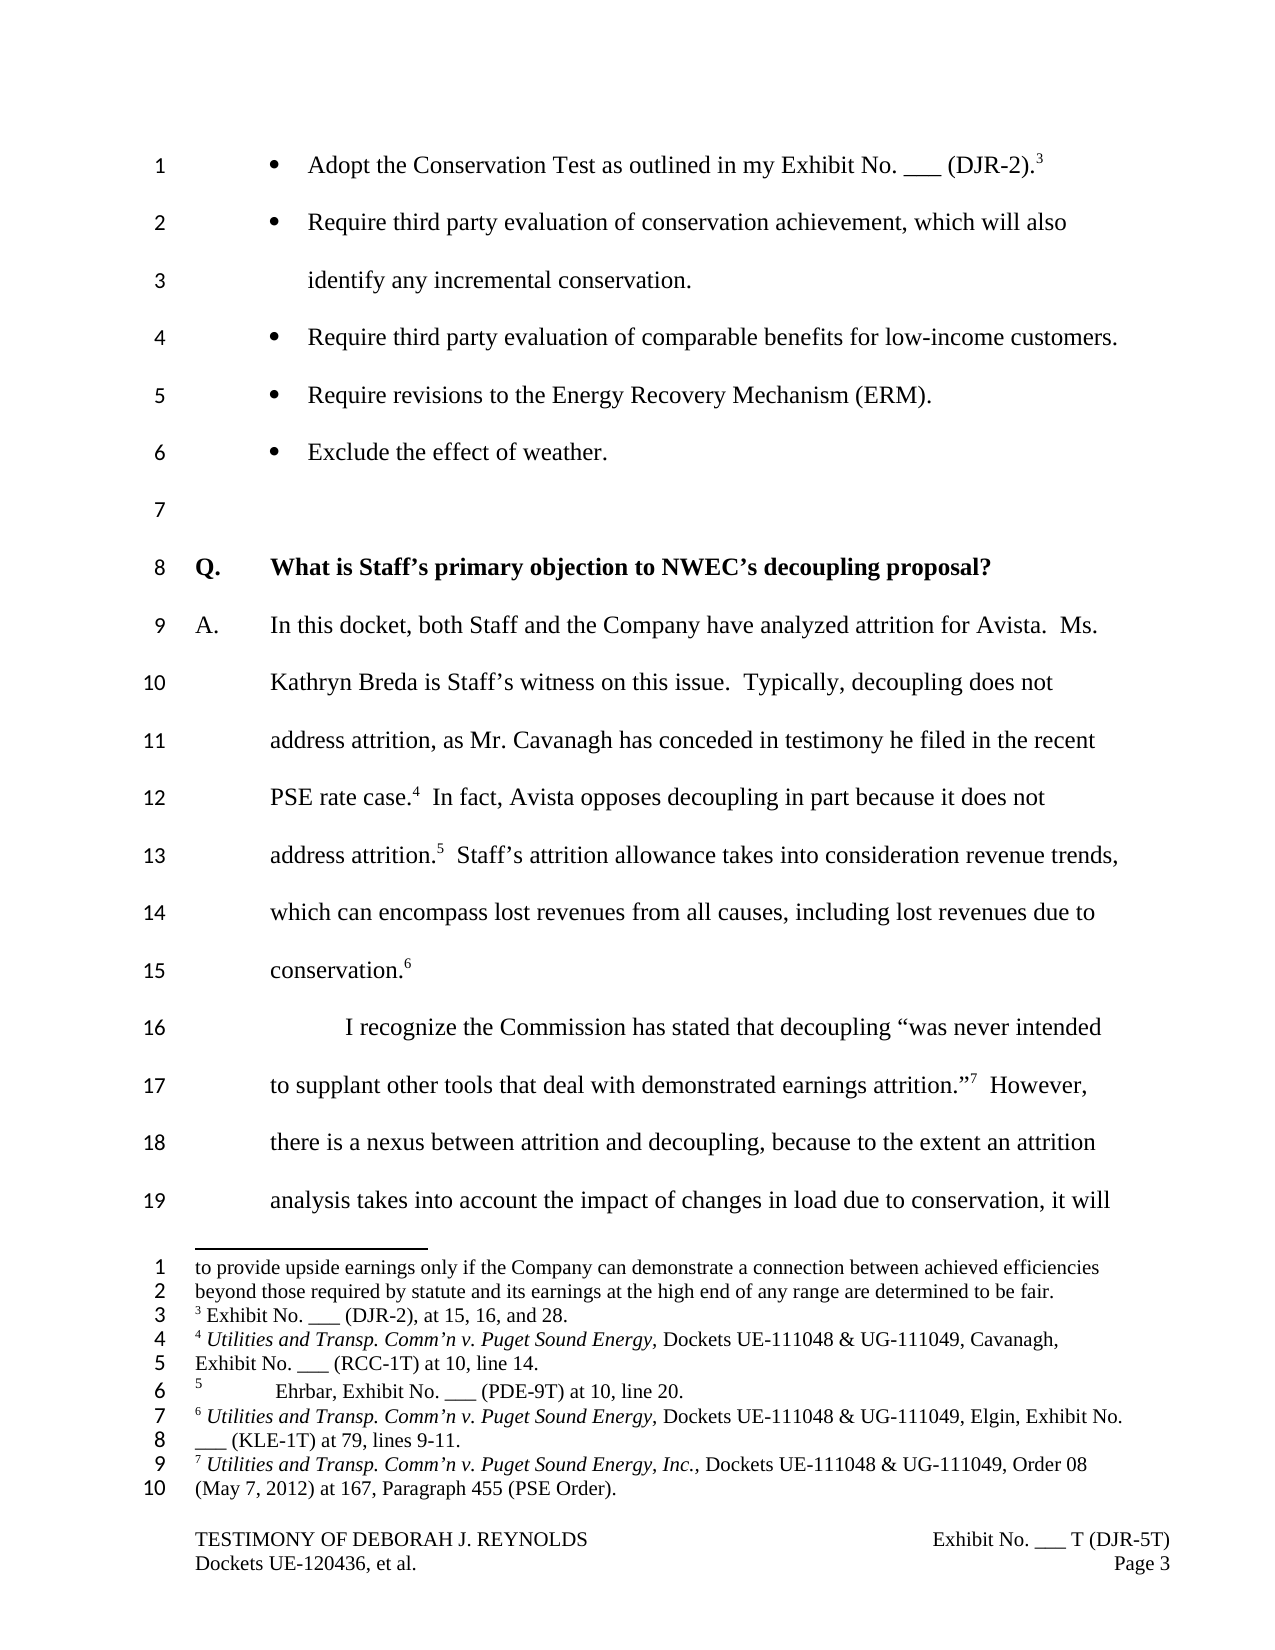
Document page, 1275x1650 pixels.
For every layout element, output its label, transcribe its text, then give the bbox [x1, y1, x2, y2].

list Require third party evaluation of comparable benefits for low-income customers. [270, 322, 1125, 351]
subtitle Q. What is Staff’s primary objection to NWEC’s decoupling proposal? [195, 552, 1125, 581]
list Exclude the effect of weather. [270, 437, 1125, 466]
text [195, 1012, 1125, 1214]
list Require third party evaluation of conservation achievement, which will also identify any incremental conservation. [270, 207, 1125, 294]
text A. In this docket, both Staff and the Company have analyzed attrition for Avista. Ms. Kathryn Breda is Staff’s witness on this issue. Typically, decoupling does not address attrition, as Mr. Cavanagh has conceded in testimony he filed in the recent PSE rate case. In fact, Avista opposes decoupling in part because it does not address attrition. Staff’s attrition allowance takes into consideration revenue trends, which can encompass lost revenues from all causes, including lost revenues due to conservation. [195, 610, 1125, 984]
list Adopt the Conservation Test as outlined in my Exhibit No. ___ (DJR-2). [270, 150, 1125, 179]
list Require revisions to the Energy Recovery Mechanism (ERM). [270, 380, 1125, 409]
